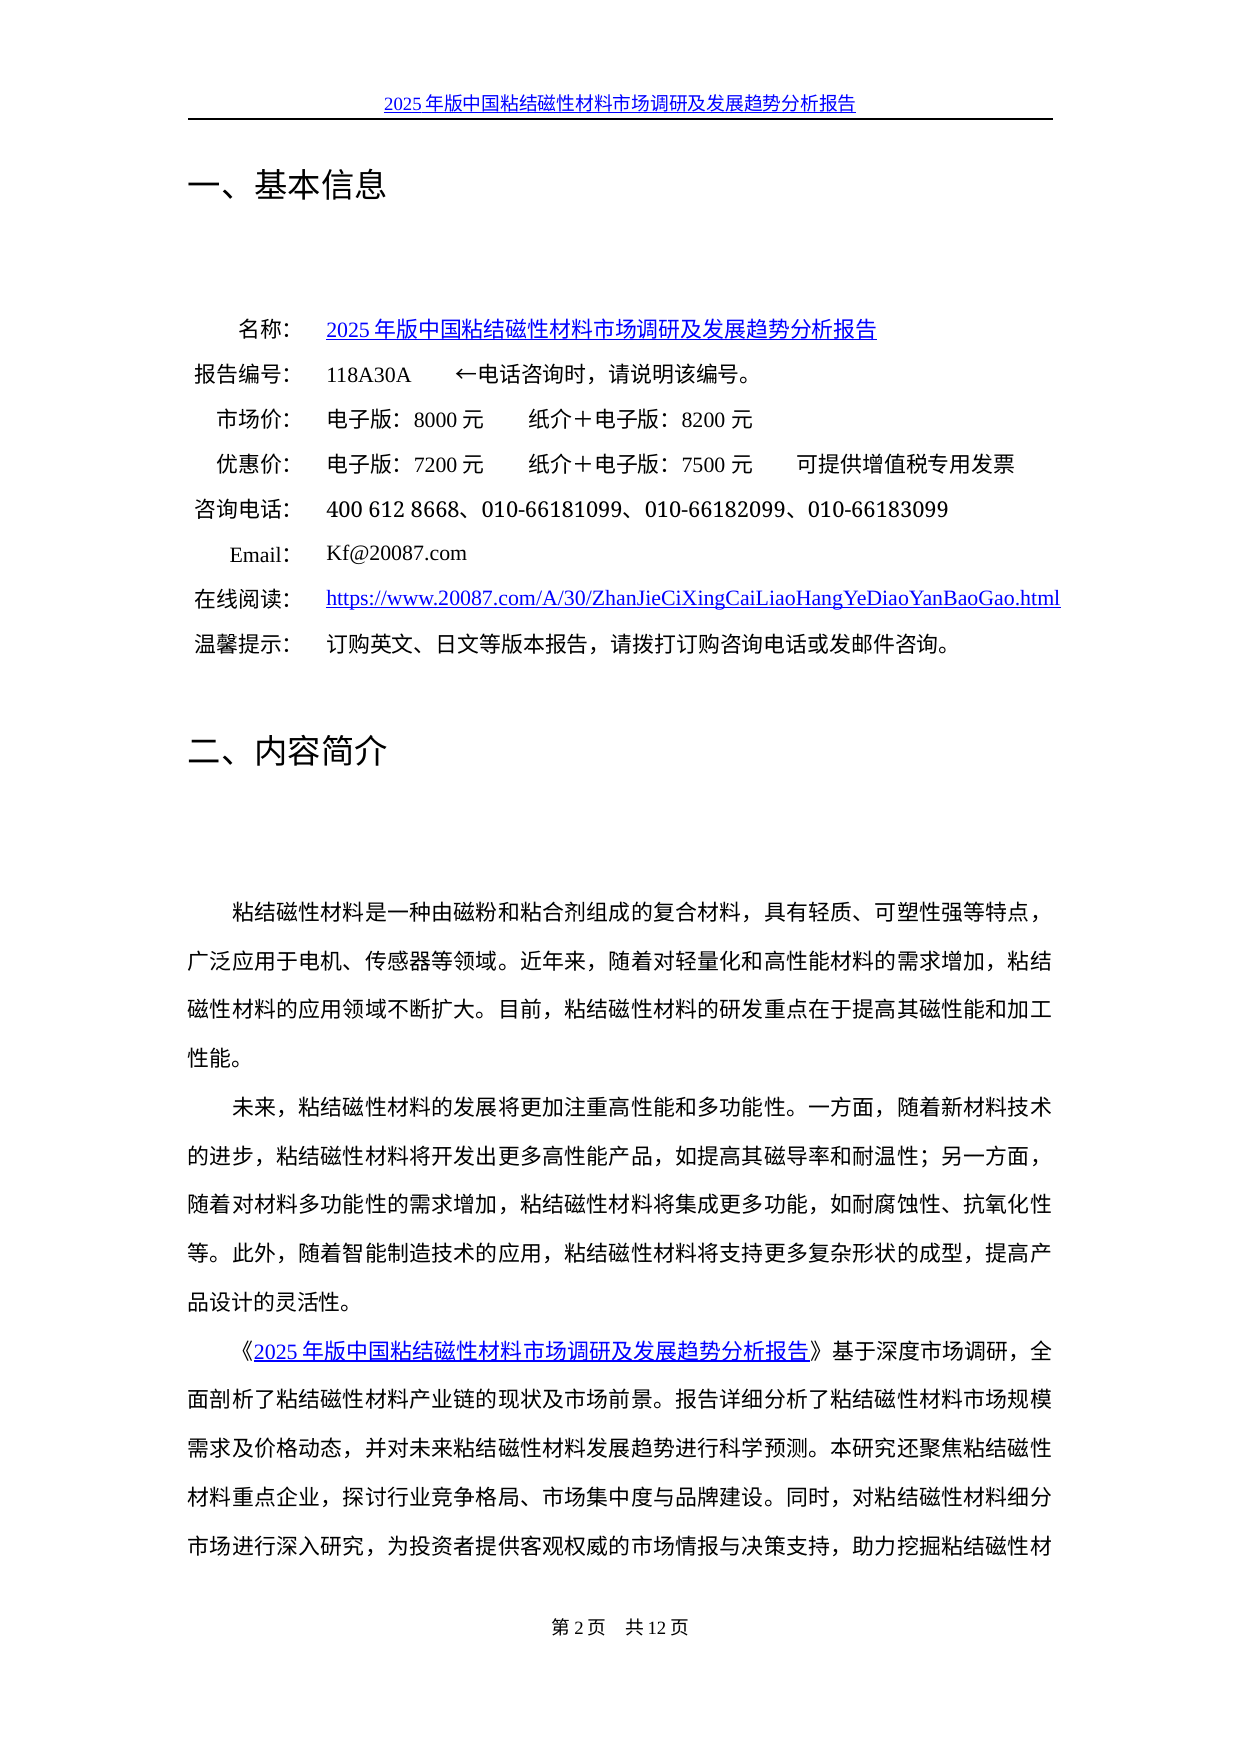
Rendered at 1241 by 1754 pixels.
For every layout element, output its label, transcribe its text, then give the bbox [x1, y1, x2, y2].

table_cell 电子版：8000 元 纸介＋电子版：8200 元 [315, 402, 1073, 447]
table_cell 400 612 8668、010-66181099、010-66182099、010-66183099 [315, 492, 1073, 537]
table_cell 电子版：7200 元 纸介＋电子版：7500 元 可提供增值税专用发票 [315, 447, 1073, 492]
title 一、基本信息 [187, 150, 1053, 215]
table_header 名称： [167, 312, 315, 357]
table_cell 订购英文、日文等版本报告，请拨打订购咨询电话或发邮件咨询。 [315, 627, 1073, 672]
table_header 2025年版中国粘结磁性材料市场调研及发展趋势分析报告 [315, 312, 1073, 357]
table_cell Kf@20087.com [315, 537, 1073, 582]
title 二、内容简介 [187, 717, 1053, 782]
table_cell 咨询电话： [167, 492, 315, 537]
table_cell 在线阅读： [167, 582, 315, 627]
table_cell 温馨提示： [167, 627, 315, 672]
table_cell 118A30A ←电话咨询时，请说明该编号。 [315, 357, 1073, 402]
table_cell 优惠价： [167, 447, 315, 492]
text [187, 894, 1053, 1561]
table_cell 报告编号： [167, 357, 315, 402]
table_cell 市场价： [167, 402, 315, 447]
table_cell Email： [167, 537, 315, 582]
table_cell [315, 582, 1073, 627]
